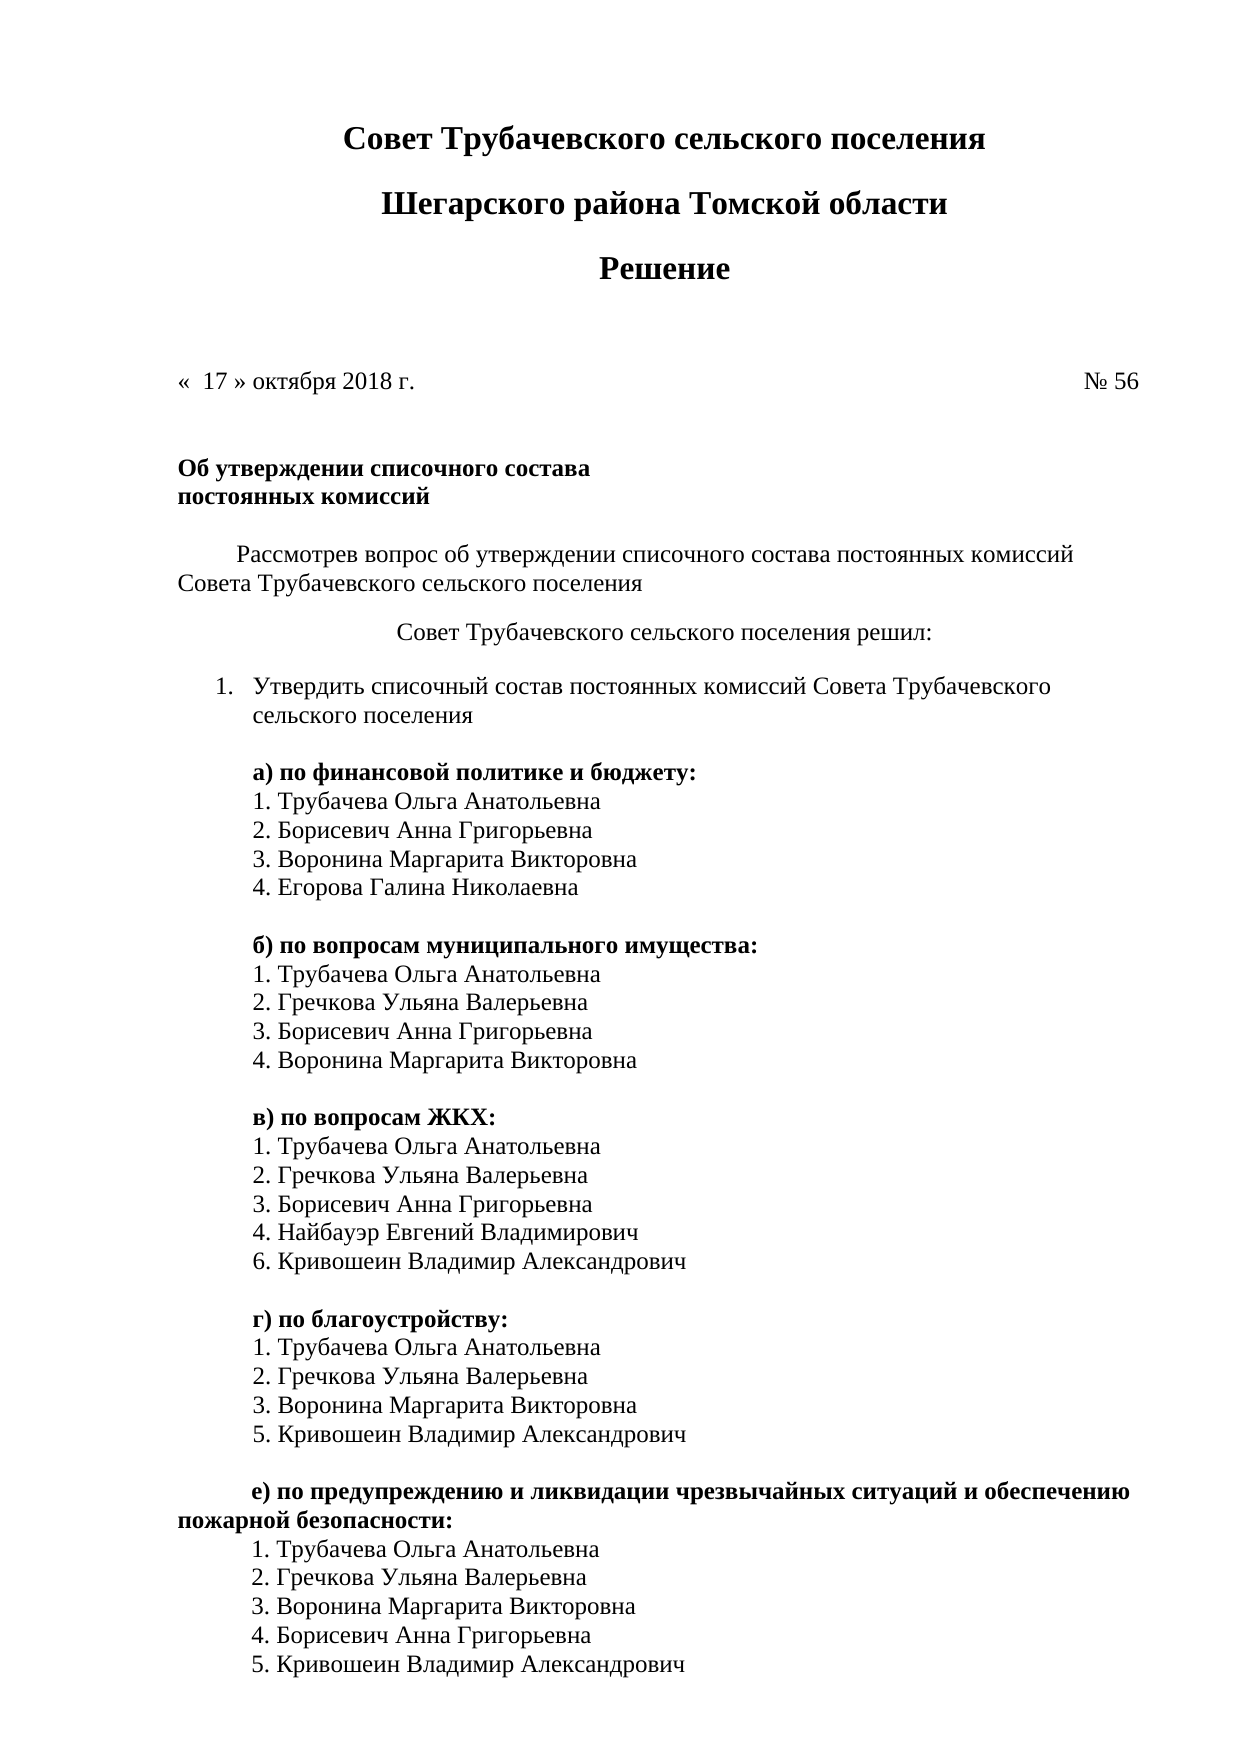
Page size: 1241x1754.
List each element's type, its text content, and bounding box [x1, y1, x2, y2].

list в) по вопросам ЖКХ: [252, 1102, 1152, 1131]
list 4. Найбауэр Евгений Владимирович [252, 1217, 1152, 1246]
list 3. Борисевич Анна Григорьевна [252, 1016, 1152, 1045]
text постоянных комиссий [177, 481, 1152, 510]
list 6. Кривошеин Владимир Александрович [252, 1246, 1152, 1275]
list 5. Кривошеин Владимир Александрович [177, 1649, 1152, 1677]
list е) по предупреждению и ликвидации чрезвычайных ситуаций и обеспечению пожарной безопасности: [177, 1476, 1152, 1534]
text Решение [177, 248, 1152, 286]
list г) по благоустройству: [252, 1304, 1152, 1332]
text Совет Трубачевского сельского поселения решил: [177, 617, 1152, 646]
list б) по вопросам муниципального имущества: [252, 930, 1152, 959]
list 3. Воронина Маргарита Викторовна [252, 1390, 1152, 1419]
list 1. Трубачева Ольга Анатольевна [252, 959, 1152, 987]
list Утвердить списочный состав постоянных комиссий Совета Трубачевского сельского поселения [215, 671, 1152, 729]
list 3. Воронина Маргарита Викторовна [177, 1591, 1152, 1620]
list 1. Трубачева Ольга Анатольевна [177, 1534, 1152, 1562]
list 4. Егорова Галина Николаевна [252, 872, 1152, 901]
text « 17 » октября 2018 г. № 56 [177, 366, 1152, 428]
list 3. Воронина Маргарита Викторовна [252, 844, 1152, 872]
list 2. Гречкова Ульяна Валерьевна [177, 1562, 1152, 1591]
text Рассмотрев вопрос об утверждении списочного состава постоянных комиссий Совета Трубачевского сельского поселения [177, 539, 1152, 596]
list 1. Трубачева Ольга Анатольевна [252, 786, 1152, 815]
list 2. Гречкова Ульяна Валерьевна [252, 1361, 1152, 1390]
list 4. Борисевич Анна Григорьевна [177, 1620, 1152, 1649]
list 3. Борисевич Анна Григорьевна [252, 1189, 1152, 1217]
list 4. Воронина Маргарита Викторовна [252, 1045, 1152, 1074]
text Шегарского района Томской области [177, 183, 1152, 221]
text Совет Трубачевского сельского поселения [177, 118, 1152, 156]
list 2. Борисевич Анна Григорьевна [252, 815, 1152, 844]
list 1. Трубачева Ольга Анатольевна [252, 1332, 1152, 1361]
list 2. Гречкова Ульяна Валерьевна [252, 987, 1152, 1016]
list 1. Трубачева Ольга Анатольевна [252, 1131, 1152, 1160]
list а) по финансовой политике и бюджету: [252, 757, 1152, 786]
text Об утверждении списочного состава [177, 453, 1152, 481]
list 5. Кривошеин Владимир Александрович [252, 1419, 1152, 1447]
list 2. Гречкова Ульяна Валерьевна [252, 1160, 1152, 1189]
